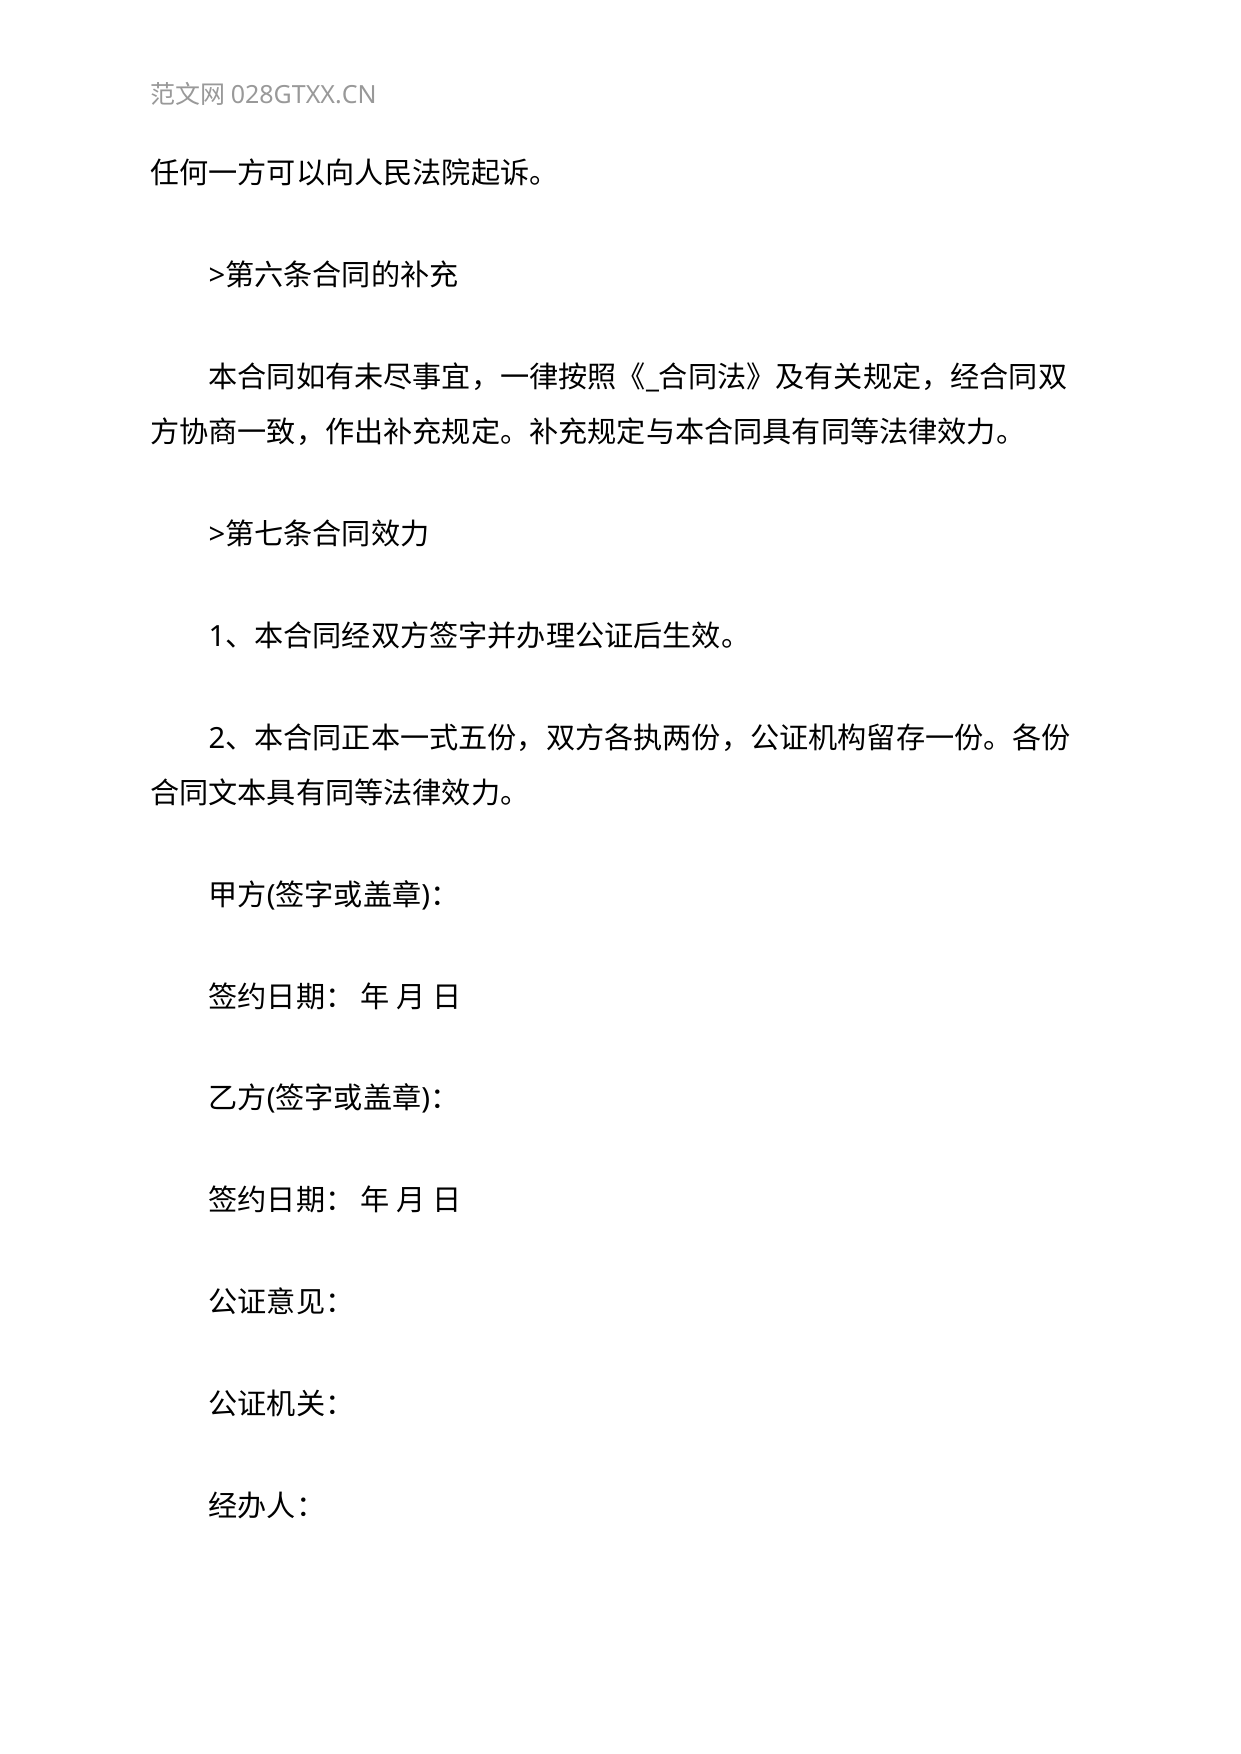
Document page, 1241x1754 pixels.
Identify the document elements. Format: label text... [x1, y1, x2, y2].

text 1、本合同经双方签字并办理公证后生效。 [150, 612, 1090, 655]
text 乙方(签字或盖章)： [150, 1075, 1090, 1117]
text 本合同如有未尽事宜，一律按照《_合同法》及有关规定，经合同双方协商一致，作出补充规定。补充规定与本合同具有同等法律效力。 [150, 354, 1090, 451]
text 公证机关： [150, 1381, 1090, 1423]
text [150, 150, 1090, 192]
text 公证意见： [150, 1279, 1090, 1321]
text 经办人： [150, 1482, 1090, 1524]
text 2、本合同正本一式五份，双方各执两份，公证机构留存一份。各份合同文本具有同等法律效力。 [150, 714, 1090, 812]
text >第七条合同效力 [150, 511, 1090, 553]
text 甲方(签字或盖章)： [150, 871, 1090, 914]
text >第六条合同的补充 [150, 252, 1090, 294]
text 签约日期： 年 月 日 [150, 973, 1090, 1016]
text 签约日期： 年 月 日 [150, 1177, 1090, 1219]
